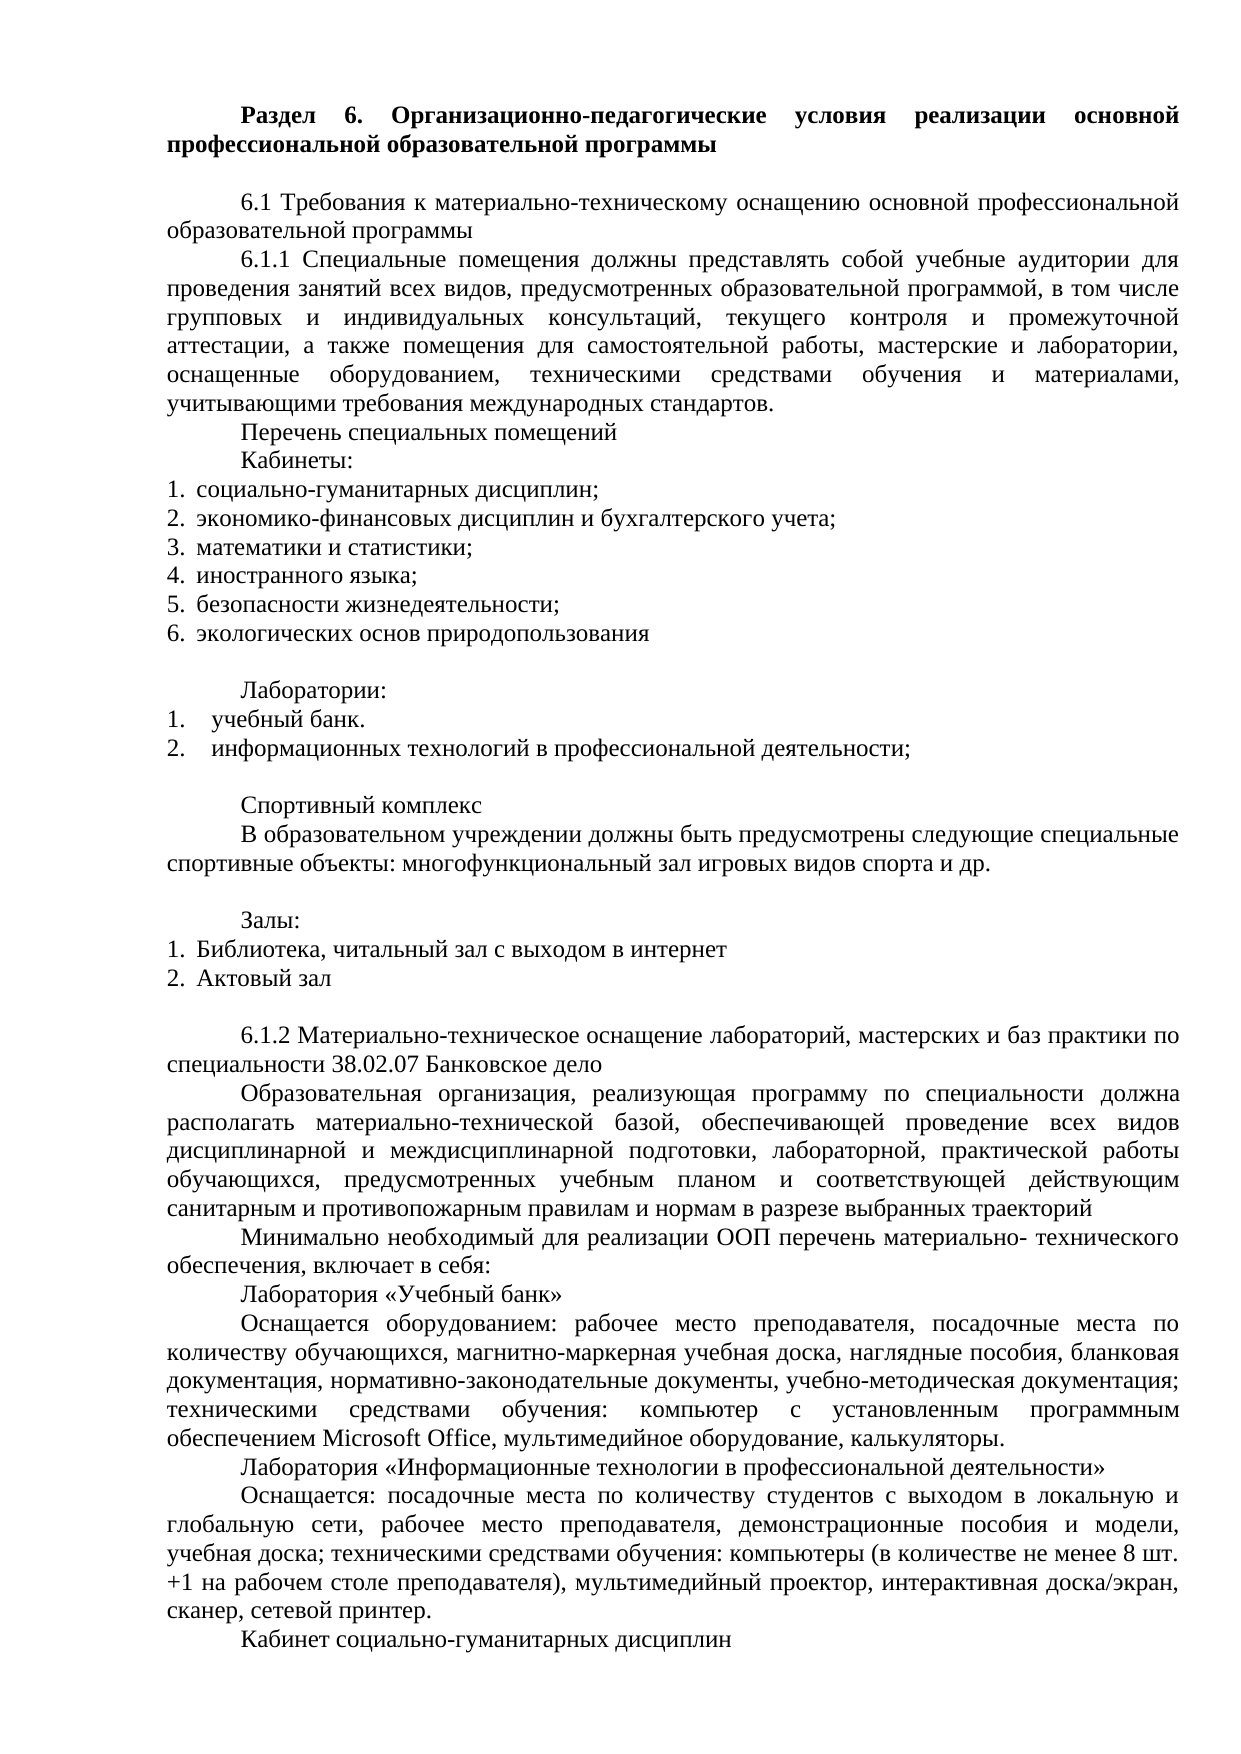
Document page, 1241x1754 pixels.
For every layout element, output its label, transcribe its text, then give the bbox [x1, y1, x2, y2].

text Лаборатории: [167, 675, 1180, 704]
text Кабинеты: [167, 445, 1180, 474]
text Лаборатория «Информационные технологии в профессиональной деятельности» [167, 1452, 1180, 1480]
text Раздел 6. Организационно-педагогические условия реализации основной профессиональной образовательной программы [167, 100, 1180, 158]
text Минимально необходимый для реализации ООП перечень материально- технического обеспечения, включает в себя: [167, 1222, 1180, 1279]
text В образовательном учреждении должны быть предусмотрены следующие специальные спортивные объекты: многофункциональный зал игровых видов спорта и др. [167, 819, 1180, 877]
text Спортивный комплекс [167, 790, 1180, 819]
list экологических основ природопользования [167, 618, 1180, 647]
text 6.1.2 Материально-техническое оснащение лабораторий, мастерских и баз практики по специальности 38.02.07 Банковское дело [167, 1020, 1180, 1078]
list математики и статистики; [167, 532, 1180, 560]
list экономико-финансовых дисциплин и бухгалтерского учета; [167, 503, 1180, 532]
text 6.1 Требования к материально-техническому оснащению основной профессиональной образовательной программы [167, 187, 1180, 244]
list социально-гуманитарных дисциплин; [167, 474, 1180, 503]
list информационных технологий в профессиональной деятельности; [167, 733, 1180, 762]
text Лаборатория «Учебный банк» [167, 1279, 1180, 1308]
text Оснащается оборудованием: рабочее место преподавателя, посадочные места по количеству обучающихся, магнитно-маркерная учебная доска, наглядные пособия, бланковая документация, нормативно-законодательные документы, учебно-методическая документация; техническими средствами обучения: компьютер с установленным программным обеспечением Microsoft Office, мультимедийное оборудование, калькуляторы. [167, 1308, 1180, 1452]
text Залы: [167, 905, 1180, 934]
list иностранного языка; [167, 560, 1180, 589]
text Оснащается: посадочные места по количеству студентов с выходом в локальную и глобальную сети, рабочее место преподавателя, демонстрационные пособия и модели, учебная доска; техническими средствами обучения: компьютеры (в количестве не менее 8 шт. +1 на рабочем столе преподавателя), мультимедийный проектор, интерактивная доска/экран, сканер, сетевой принтер. [167, 1480, 1180, 1624]
text 6.1.1 Специальные помещения должны представлять собой учебные аудитории для проведения занятий всех видов, предусмотренных образовательной программой, в том числе групповых и индивидуальных консультаций, текущего контроля и промежуточной аттестации, а также помещения для самостоятельной работы, мастерские и лаборатории, оснащенные оборудованием, техническими средствами обучения и материалами, учитывающими требования международных стандартов. [167, 244, 1180, 417]
list Актовый зал [167, 963, 1180, 992]
text Перечень специальных помещений [167, 417, 1180, 445]
text Кабинет социально-гуманитарных дисциплин [167, 1624, 1180, 1653]
list Библиотека, читальный зал с выходом в интернет [167, 934, 1180, 963]
list учебный банк. [167, 704, 1180, 733]
list безопасности жизнедеятельности; [167, 589, 1180, 618]
text Образовательная организация, реализующая программу по специальности должна располагать материально-технической базой, обеспечивающей проведение всех видов дисциплинарной и междисциплинарной подготовки, лабораторной, практической работы обучающихся, предусмотренных учебным планом и соответствующей действующим санитарным и противопожарным правилам и нормам в разрезе выбранных траекторий [167, 1078, 1180, 1222]
